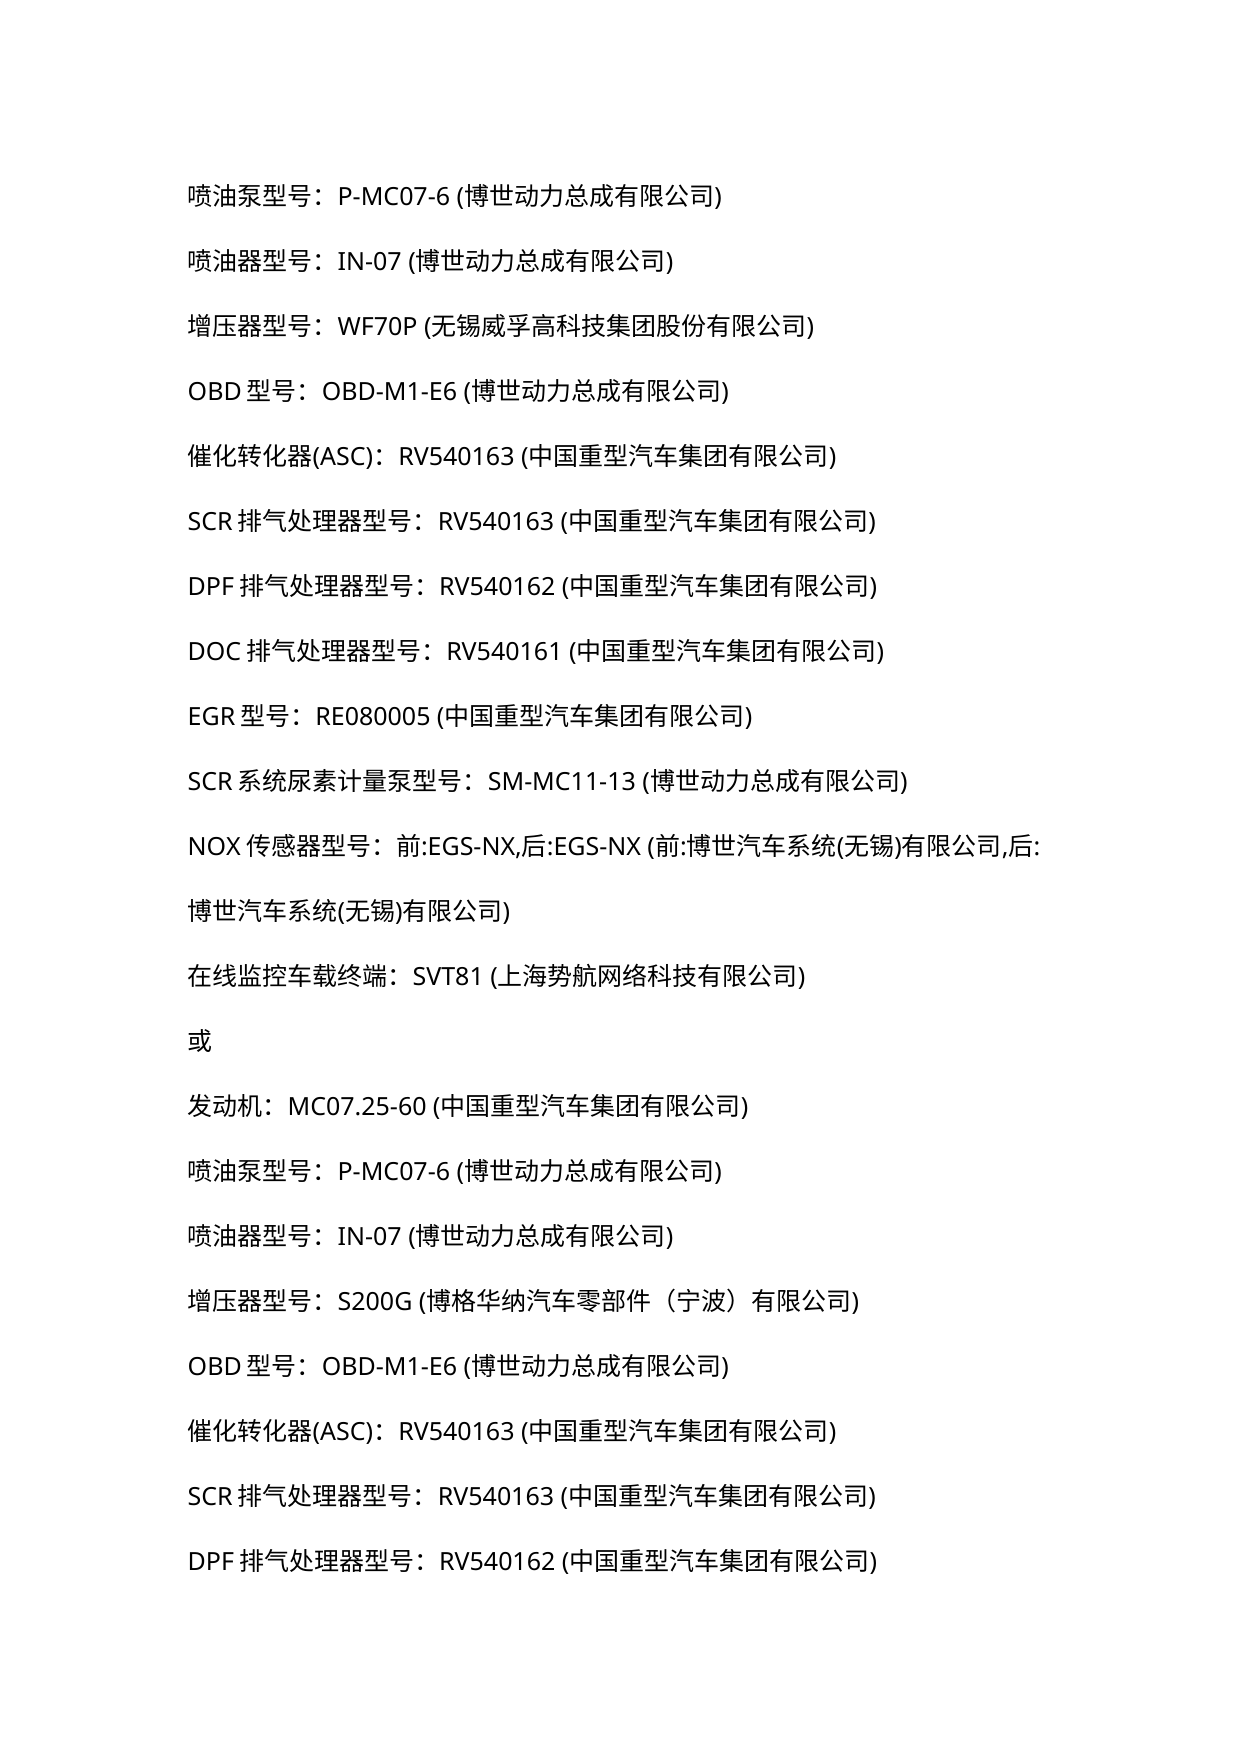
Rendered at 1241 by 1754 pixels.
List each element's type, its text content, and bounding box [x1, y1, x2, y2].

text SCR系统尿素计量泵型号：SM-MC11-13 (博世动力总成有限公司) [187, 747, 1053, 812]
text 催化转化器(ASC)：RV540163 (中国重型汽车集团有限公司) [187, 422, 1053, 487]
text 或 [187, 1007, 1053, 1072]
text NOX传感器型号：前:EGS-NX,后:EGS-NX (前:博世汽车系统(无锡)有限公司,后:博世汽车系统(无锡)有限公司) [187, 812, 1053, 942]
text 增压器型号：S200G (博格华纳汽车零部件（宁波）有限公司) [187, 1267, 1053, 1332]
text 发动机：MC07.25-60 (中国重型汽车集团有限公司) [187, 1072, 1053, 1137]
text 在线监控车载终端：SVT81 (上海势航网络科技有限公司) [187, 942, 1053, 1007]
text DPF排气处理器型号：RV540162 (中国重型汽车集团有限公司) [187, 1527, 1053, 1592]
text 催化转化器(ASC)：RV540163 (中国重型汽车集团有限公司) [187, 1397, 1053, 1462]
text DPF排气处理器型号：RV540162 (中国重型汽车集团有限公司) [187, 552, 1053, 617]
text SCR排气处理器型号：RV540163 (中国重型汽车集团有限公司) [187, 487, 1053, 552]
text 喷油泵型号：P-MC07-6 (博世动力总成有限公司) [187, 1137, 1053, 1202]
text 喷油器型号：IN-07 (博世动力总成有限公司) [187, 1202, 1053, 1267]
text EGR型号：RE080005 (中国重型汽车集团有限公司) [187, 682, 1053, 747]
text 喷油器型号：IN-07 (博世动力总成有限公司) [187, 227, 1053, 292]
text 喷油泵型号：P-MC07-6 (博世动力总成有限公司) [187, 162, 1053, 227]
text 增压器型号：WF70P (无锡威孚高科技集团股份有限公司) [187, 292, 1053, 357]
text OBD型号：OBD-M1-E6 (博世动力总成有限公司) [187, 357, 1053, 422]
text DOC排气处理器型号：RV540161 (中国重型汽车集团有限公司) [187, 617, 1053, 682]
text SCR排气处理器型号：RV540163 (中国重型汽车集团有限公司) [187, 1462, 1053, 1527]
text OBD型号：OBD-M1-E6 (博世动力总成有限公司) [187, 1332, 1053, 1397]
